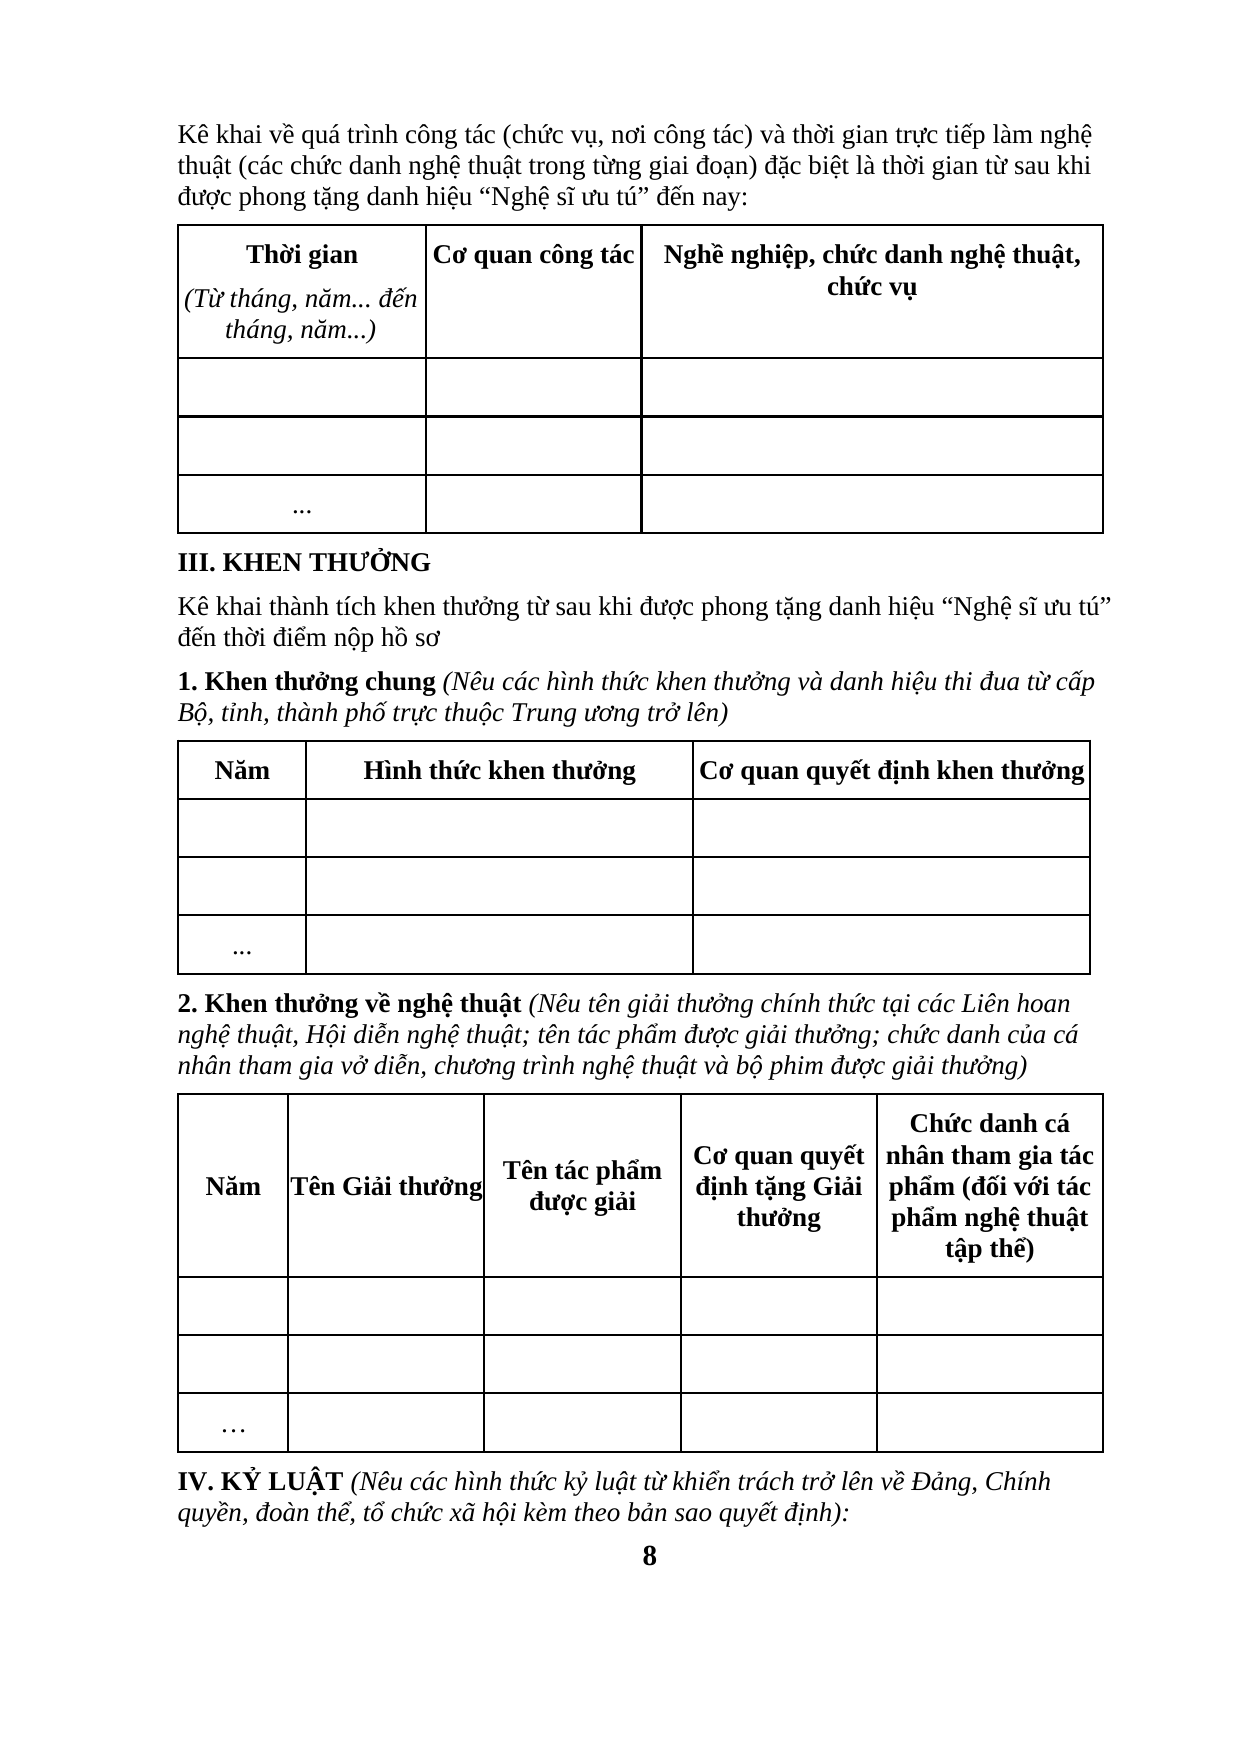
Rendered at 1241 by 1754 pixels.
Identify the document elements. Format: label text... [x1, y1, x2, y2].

table_cell [694, 858, 1089, 914]
table_header Hình thức khen thưởng [307, 742, 692, 798]
table_header Chức danh cá nhân tham gia tác phẩm (đối với tác phẩm nghệ thuật tập thể) [878, 1095, 1102, 1276]
text Kê khai thành tích khen thưởng từ sau khi được phong tặng danh hiệu “Nghệ sĩ ưu tú” đến thời điểm nộp hồ sơ [177, 590, 1122, 652]
table_cell [694, 916, 1089, 972]
table_cell [878, 1336, 1102, 1392]
table_cell ... [179, 476, 425, 532]
table_cell [878, 1278, 1102, 1334]
table_cell [427, 359, 640, 415]
text IV. KỶ LUẬT (Nêu các hình thức kỷ luật từ khiển trách trở lên về Đảng, Chính quyền, đoàn thể, tổ chức xã hội kèm theo bản sao quyết định): [177, 1465, 1122, 1527]
table_cell [427, 476, 640, 532]
table_cell [485, 1336, 680, 1392]
table_header Năm [179, 742, 305, 798]
table_cell [179, 858, 305, 914]
table_cell [682, 1278, 876, 1334]
table_cell [307, 858, 692, 914]
table_header Tên tác phẩm được giải [485, 1095, 680, 1276]
table_header Nghề nghiệp, chức danh nghệ thuật, chức vụ [643, 226, 1102, 357]
table_cell [694, 800, 1089, 856]
text III. KHEN THƯỞNG [177, 546, 1122, 577]
table_cell [643, 359, 1102, 415]
table_cell [643, 418, 1102, 473]
table_cell [682, 1336, 876, 1392]
table_cell … [179, 1394, 287, 1451]
table_cell [878, 1394, 1102, 1451]
text 1. Khen thưởng chung (Nêu các hình thức khen thưởng và danh hiệu thi đua từ cấp Bộ, tỉnh, thành phố trực thuộc Trung ương trở lên) [177, 665, 1122, 727]
table_header Cơ quan quyết định tặng Giải thưởng [682, 1095, 876, 1276]
text Kê khai về quá trình công tác (chức vụ, nơi công tác) và thời gian trực tiếp làm nghệ thuật (các chức danh nghệ thuật trong từng giai đoạn) đặc biệt là thời gian từ sau khi được phong tặng danh hiệu “Nghệ sĩ ưu tú” đến nay: [177, 118, 1122, 212]
table_cell [289, 1336, 483, 1392]
table_cell [307, 916, 692, 972]
table_cell [427, 418, 640, 473]
table_cell [289, 1278, 483, 1334]
table_cell [179, 800, 305, 856]
table_cell [179, 418, 425, 473]
table_cell [179, 359, 425, 415]
table_header Tên Giải thưởng [289, 1095, 483, 1276]
text 2. Khen thưởng về nghệ thuật (Nêu tên giải thưởng chính thức tại các Liên hoan nghệ thuật, Hội diễn nghệ thuật; tên tác phẩm được giải thưởng; chức danh của cá nhân tham gia vở diễn, chương trình nghệ thuật và bộ phim được giải thưởng) [177, 987, 1122, 1081]
table_cell [289, 1394, 483, 1451]
table_cell [307, 800, 692, 856]
table_header Cơ quan công tác [427, 226, 640, 357]
table_header Cơ quan quyết định khen thưởng [694, 742, 1089, 798]
table_cell [643, 476, 1102, 532]
table_cell ... [179, 916, 305, 972]
table_cell [179, 1278, 287, 1334]
table_cell [682, 1394, 876, 1451]
table_cell [485, 1394, 680, 1451]
table_cell [485, 1278, 680, 1334]
table_cell [179, 1336, 287, 1392]
table_header Năm [179, 1095, 287, 1276]
table_header Thời gian (Từ tháng, năm... đến tháng, năm...) [179, 226, 425, 357]
